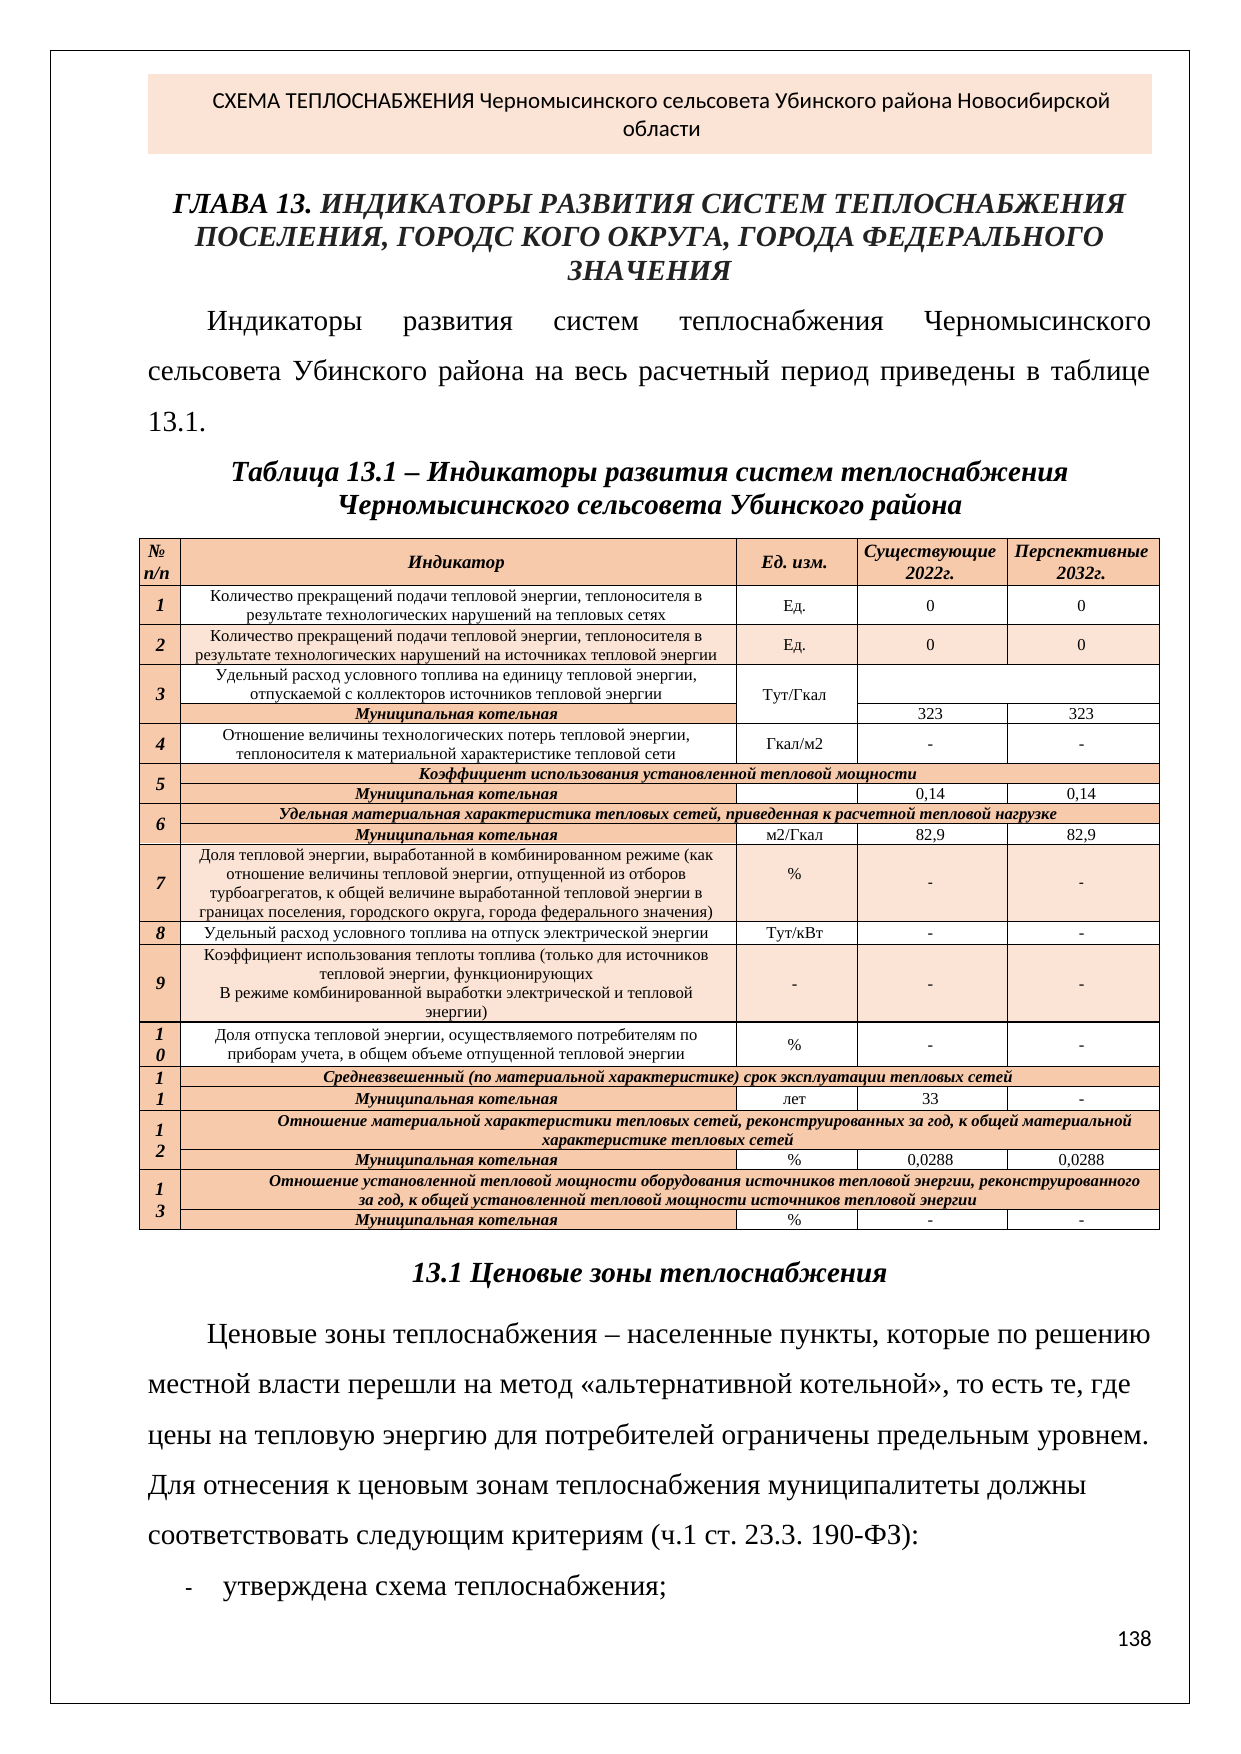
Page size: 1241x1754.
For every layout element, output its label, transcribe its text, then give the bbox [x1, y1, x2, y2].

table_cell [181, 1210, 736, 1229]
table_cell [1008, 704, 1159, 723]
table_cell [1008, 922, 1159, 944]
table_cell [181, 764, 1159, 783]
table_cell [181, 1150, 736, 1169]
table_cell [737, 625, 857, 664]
text 13.1 Ценовые зоны теплоснабжения [148, 1255, 1152, 1288]
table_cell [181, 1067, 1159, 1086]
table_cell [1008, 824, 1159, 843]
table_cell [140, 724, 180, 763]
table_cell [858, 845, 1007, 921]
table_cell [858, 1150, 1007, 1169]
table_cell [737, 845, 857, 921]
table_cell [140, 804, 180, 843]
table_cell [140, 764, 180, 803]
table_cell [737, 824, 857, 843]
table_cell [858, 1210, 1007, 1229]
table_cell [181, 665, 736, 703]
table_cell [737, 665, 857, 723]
text ГЛАВА 13. ИНДИКАТОРЫ РАЗВИТИЯ СИСТЕМ ТЕПЛОСНАБЖЕНИЯ ПОСЕЛЕНИЯ, ГОРОДС КОГО ОКРУГА, ГОРОДА ФЕДЕРАЛЬНОГО ЗНАЧЕНИЯ [148, 186, 1152, 286]
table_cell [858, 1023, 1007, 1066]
text Таблица 13.1 – Индикаторы развития систем теплоснабжения Черномысинского сельсовета Убинского района [148, 454, 1152, 521]
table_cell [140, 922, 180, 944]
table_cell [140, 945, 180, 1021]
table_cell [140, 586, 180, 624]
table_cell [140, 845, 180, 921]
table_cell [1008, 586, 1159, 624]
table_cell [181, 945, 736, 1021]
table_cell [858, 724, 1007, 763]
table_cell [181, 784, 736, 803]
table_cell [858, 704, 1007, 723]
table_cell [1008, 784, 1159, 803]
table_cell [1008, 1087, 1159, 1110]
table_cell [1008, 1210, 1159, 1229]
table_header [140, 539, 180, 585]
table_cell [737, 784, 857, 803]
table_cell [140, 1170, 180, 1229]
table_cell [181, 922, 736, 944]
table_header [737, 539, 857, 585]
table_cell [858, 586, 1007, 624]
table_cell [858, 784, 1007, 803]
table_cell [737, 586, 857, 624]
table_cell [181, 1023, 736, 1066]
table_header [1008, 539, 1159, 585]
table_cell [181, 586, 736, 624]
text Индикаторы развития систем теплоснабжения Черномысинского сельсовета Убинского района на весь расчетный период приведены в таблице 13.1. [148, 303, 1152, 437]
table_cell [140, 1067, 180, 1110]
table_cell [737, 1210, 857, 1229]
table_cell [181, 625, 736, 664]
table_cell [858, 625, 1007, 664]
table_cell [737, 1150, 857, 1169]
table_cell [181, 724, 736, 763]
text Ценовые зоны теплоснабжения – населенные пункты, которые по решению местной власти перешли на метод «альтернативной котельной», то есть те, где цены на тепловую энергию для потребителей ограничены предельным уровнем. Для отнесения к ценовым зонам теплоснабжения муниципалитеты должны соответствовать следующим критериям (ч.1 ст. 23.3. 190-ФЗ): [148, 1316, 1152, 1551]
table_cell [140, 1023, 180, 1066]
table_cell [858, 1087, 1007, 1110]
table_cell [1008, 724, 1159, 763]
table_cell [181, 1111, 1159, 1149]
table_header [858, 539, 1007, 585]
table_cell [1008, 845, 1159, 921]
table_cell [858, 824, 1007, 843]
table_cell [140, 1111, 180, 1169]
list утверждена схема теплоснабжения; [185, 1568, 1152, 1601]
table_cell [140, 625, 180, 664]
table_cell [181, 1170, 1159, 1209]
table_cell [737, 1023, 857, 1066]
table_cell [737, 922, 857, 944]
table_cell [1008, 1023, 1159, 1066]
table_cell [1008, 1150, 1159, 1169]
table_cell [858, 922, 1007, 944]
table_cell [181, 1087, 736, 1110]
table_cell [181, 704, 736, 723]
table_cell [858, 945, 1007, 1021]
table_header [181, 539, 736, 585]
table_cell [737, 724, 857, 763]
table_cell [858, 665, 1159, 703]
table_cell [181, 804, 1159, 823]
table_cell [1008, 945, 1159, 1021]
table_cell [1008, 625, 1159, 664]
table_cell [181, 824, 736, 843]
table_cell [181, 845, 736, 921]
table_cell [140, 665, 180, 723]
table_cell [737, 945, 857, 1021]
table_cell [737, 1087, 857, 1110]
